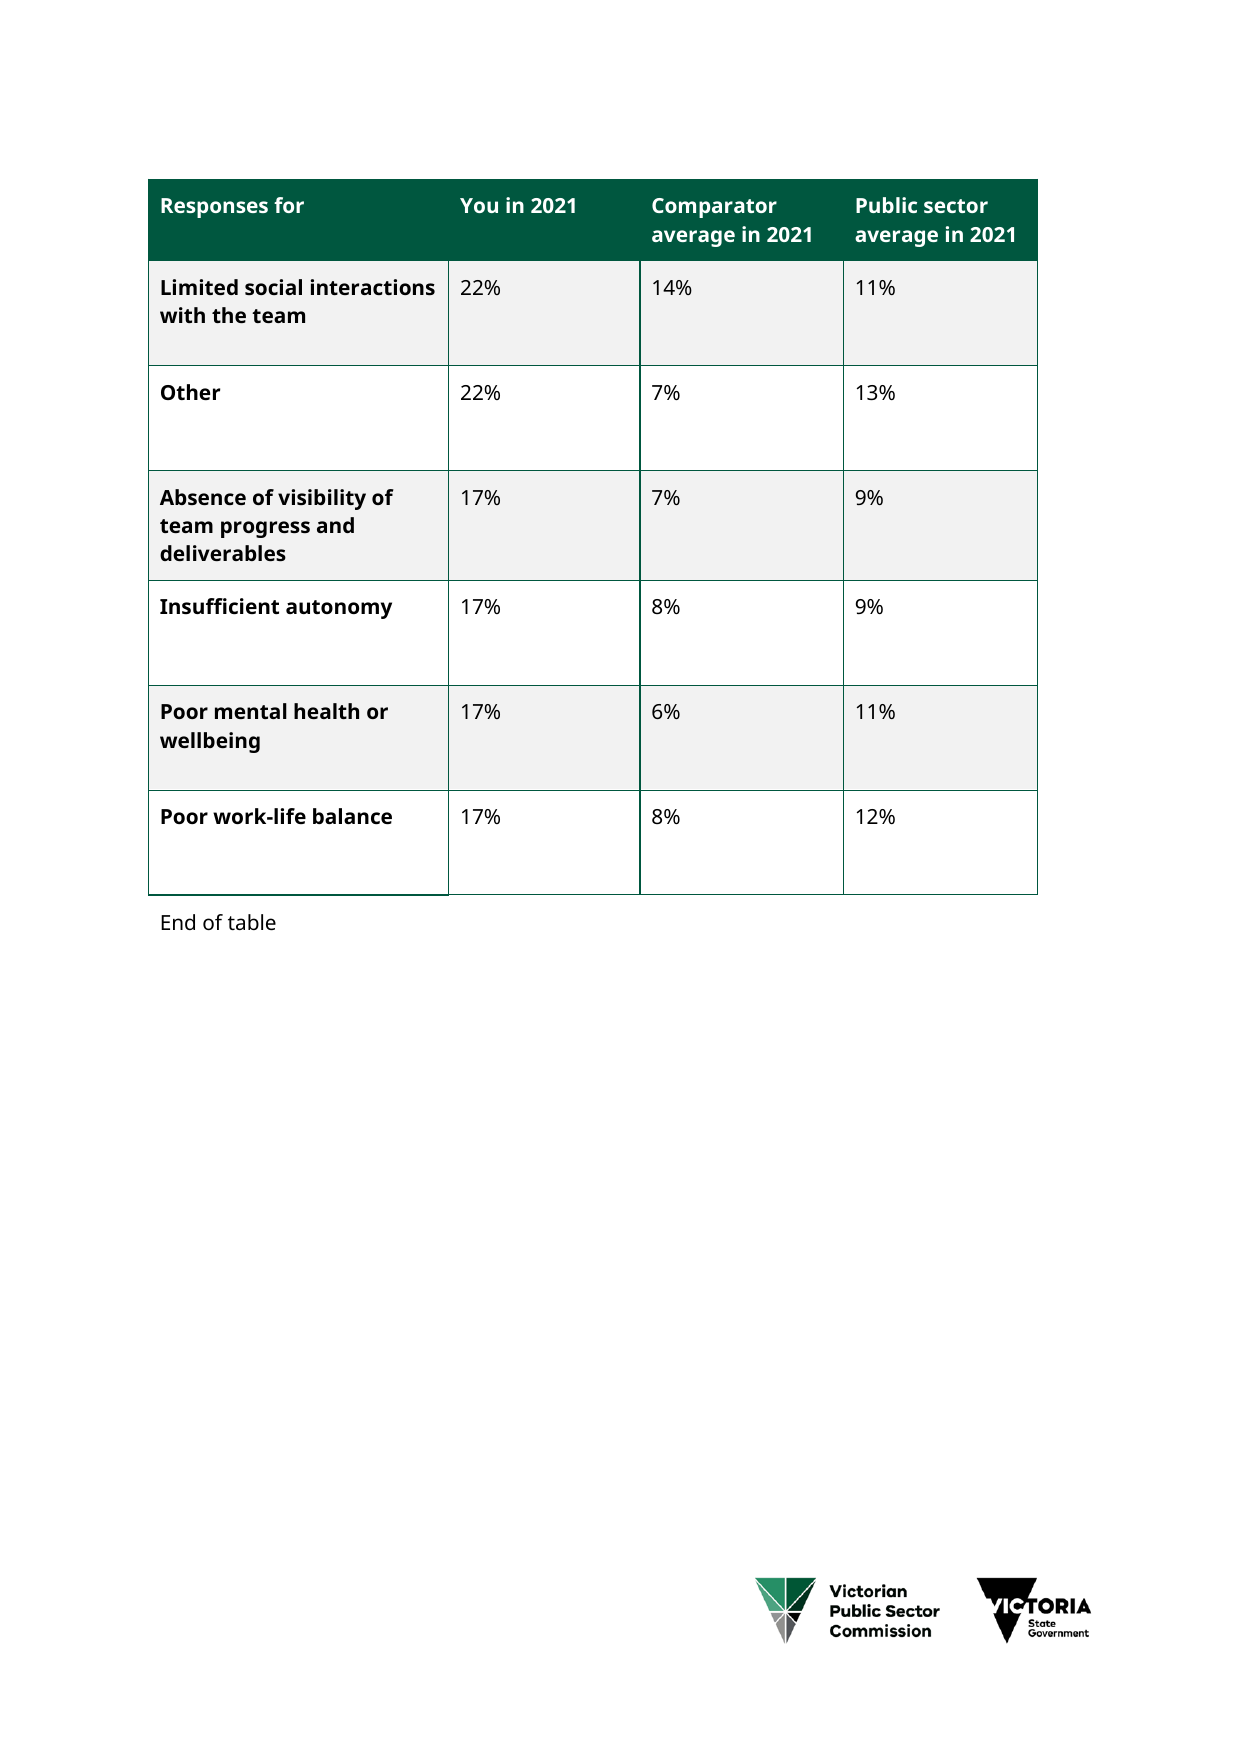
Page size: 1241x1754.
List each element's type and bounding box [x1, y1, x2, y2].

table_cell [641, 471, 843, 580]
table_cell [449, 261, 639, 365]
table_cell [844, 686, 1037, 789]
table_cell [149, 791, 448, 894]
picture [754, 1577, 1093, 1645]
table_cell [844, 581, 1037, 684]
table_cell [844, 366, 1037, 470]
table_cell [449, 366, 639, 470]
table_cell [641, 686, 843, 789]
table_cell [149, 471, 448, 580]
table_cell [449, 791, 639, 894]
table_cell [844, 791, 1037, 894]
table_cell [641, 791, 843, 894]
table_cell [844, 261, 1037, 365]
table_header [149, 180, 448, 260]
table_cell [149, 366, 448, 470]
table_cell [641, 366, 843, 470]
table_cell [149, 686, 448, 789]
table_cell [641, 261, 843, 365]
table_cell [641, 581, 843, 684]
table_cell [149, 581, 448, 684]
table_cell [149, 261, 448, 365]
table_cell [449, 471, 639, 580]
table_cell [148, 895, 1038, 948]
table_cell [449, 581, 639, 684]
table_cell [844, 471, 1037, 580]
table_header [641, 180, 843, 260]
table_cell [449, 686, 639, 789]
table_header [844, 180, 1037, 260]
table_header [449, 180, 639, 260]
